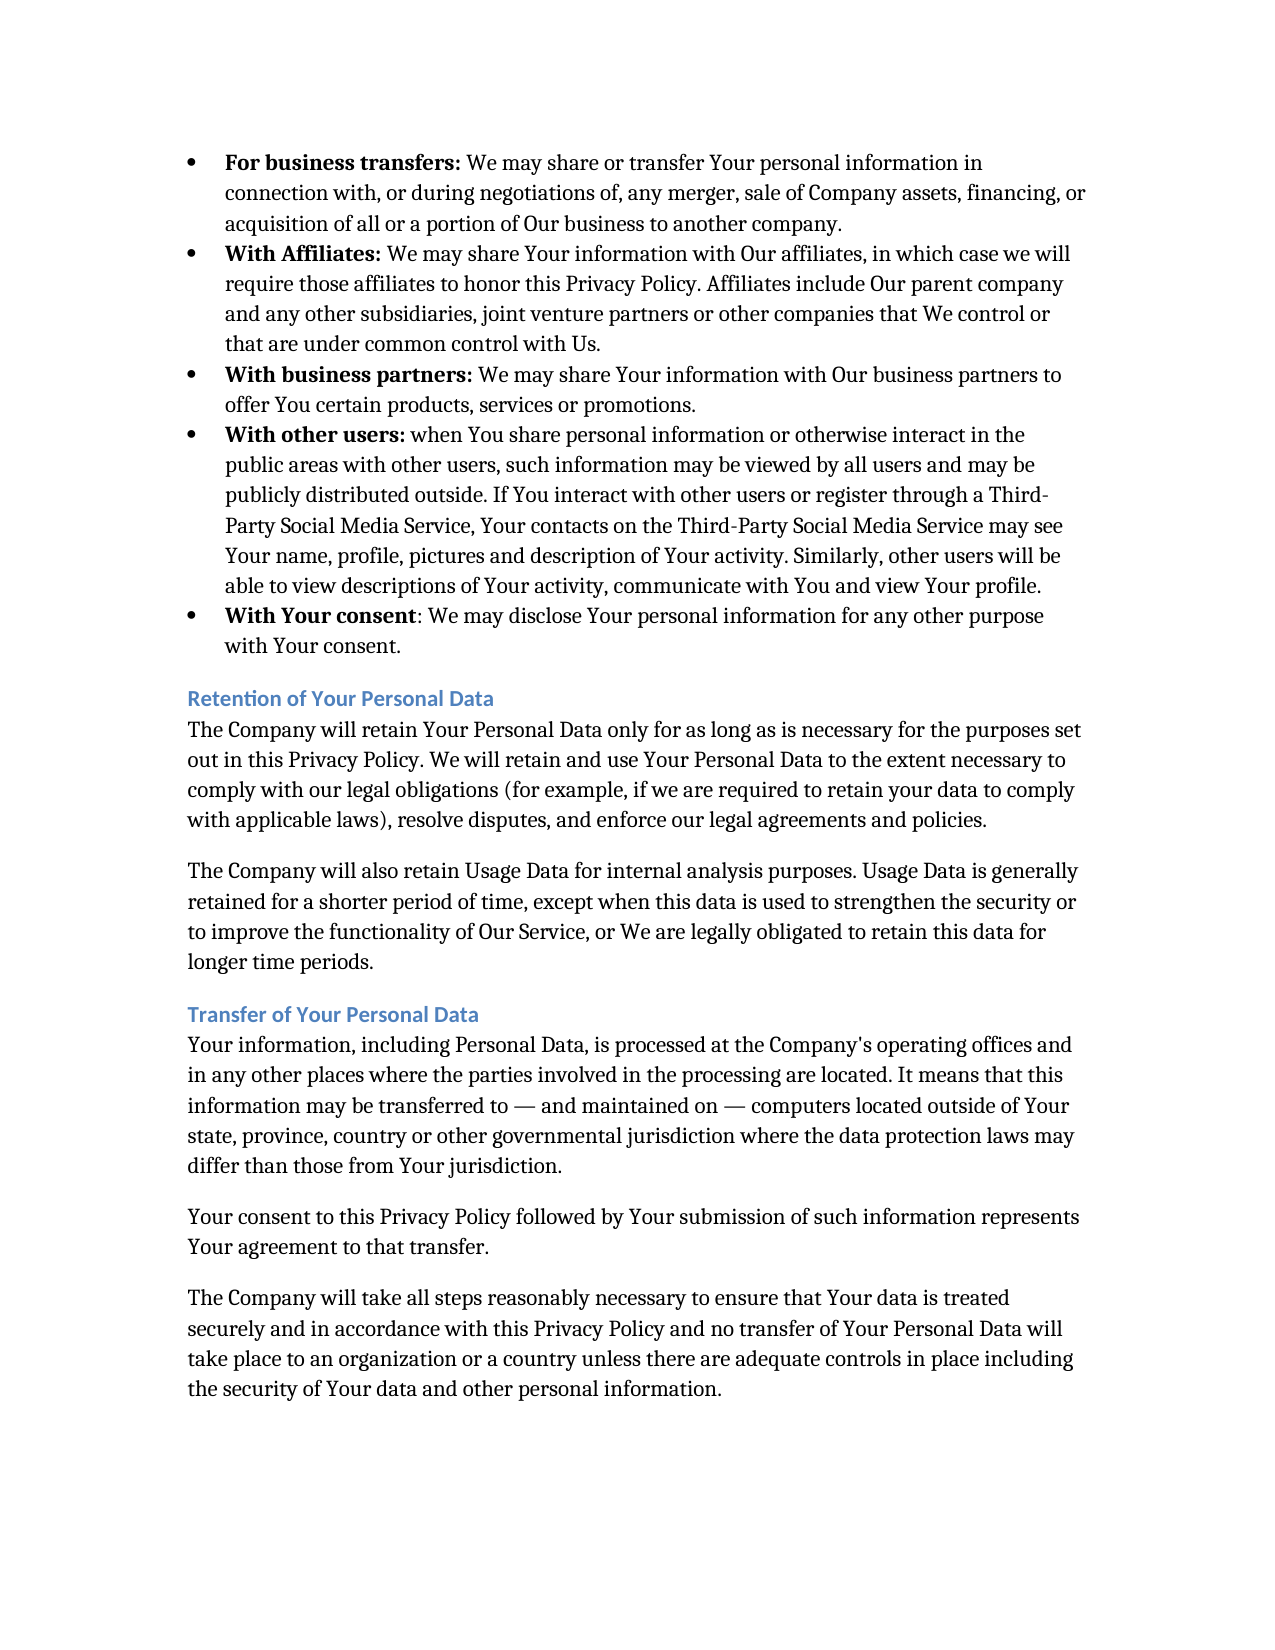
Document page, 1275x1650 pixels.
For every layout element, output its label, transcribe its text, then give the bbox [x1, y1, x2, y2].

text Your information, including Personal Data, is processed at the Company's operating offices and in any other places where the parties involved in the processing are located. It means that this information may be transferred to — and maintained on — computers located outside of Your state, province, country or other governmental jurisdiction where the data protection laws may differ than those from Your jurisdiction. [187, 1032, 1087, 1179]
subtitle Transfer of Your Personal Data [187, 1000, 1087, 1028]
text The Company will also retain Usage Data for internal analysis purposes. Usage Data is generally retained for a shorter period of time, except when this data is used to strengthen the security or to improve the functionality of Our Service, or We are legally obligated to retain this data for longer time periods. [187, 858, 1087, 975]
list With Your consent: We may disclose Your personal information for any other purpose with Your consent. [187, 603, 1087, 660]
list With business partners: We may share Your information with Our business partners to offer You certain products, services or promotions. [187, 361, 1087, 418]
text The Company will retain Your Personal Data only for as long as is necessary for the purposes set out in this Privacy Policy. We will retain and use Your Personal Data to the extent necessary to comply with our legal obligations (for example, if we are required to retain your data to comply with applicable laws), resolve disputes, and enforce our legal agreements and policies. [187, 717, 1087, 833]
text The Company will take all steps reasonably necessary to ensure that Your data is treated securely and in accordance with this Privacy Policy and no transfer of Your Personal Data will take place to an organization or a country unless there are adequate controls in place including the security of Your data and other personal information. [187, 1285, 1087, 1402]
list With Affiliates: We may share Your information with Our affiliates, in which case we will require those affiliates to honor this Privacy Policy. Affiliates include Our parent company and any other subsidiaries, joint venture partners or other companies that We control or that are under common control with Us. [187, 241, 1087, 358]
list For business transfers: We may share or transfer Your personal information in connection with, or during negotiations of, any merger, sale of Company assets, financing, or acquisition of all or a portion of Our business to another company. [187, 150, 1087, 237]
subtitle Retention of Your Personal Data [187, 684, 1087, 712]
list With other users: when You share personal information or otherwise interact in the public areas with other users, such information may be viewed by all users and may be publicly distributed outside. If You interact with other users or register through a Third-Party Social Media Service, Your contacts on the Third-Party Social Media Service may see Your name, profile, pictures and description of Your activity. Similarly, other users will be able to view descriptions of Your activity, communicate with You and view Your profile. [187, 422, 1087, 599]
text Your consent to this Privacy Policy followed by Your submission of such information represents Your agreement to that transfer. [187, 1204, 1087, 1261]
